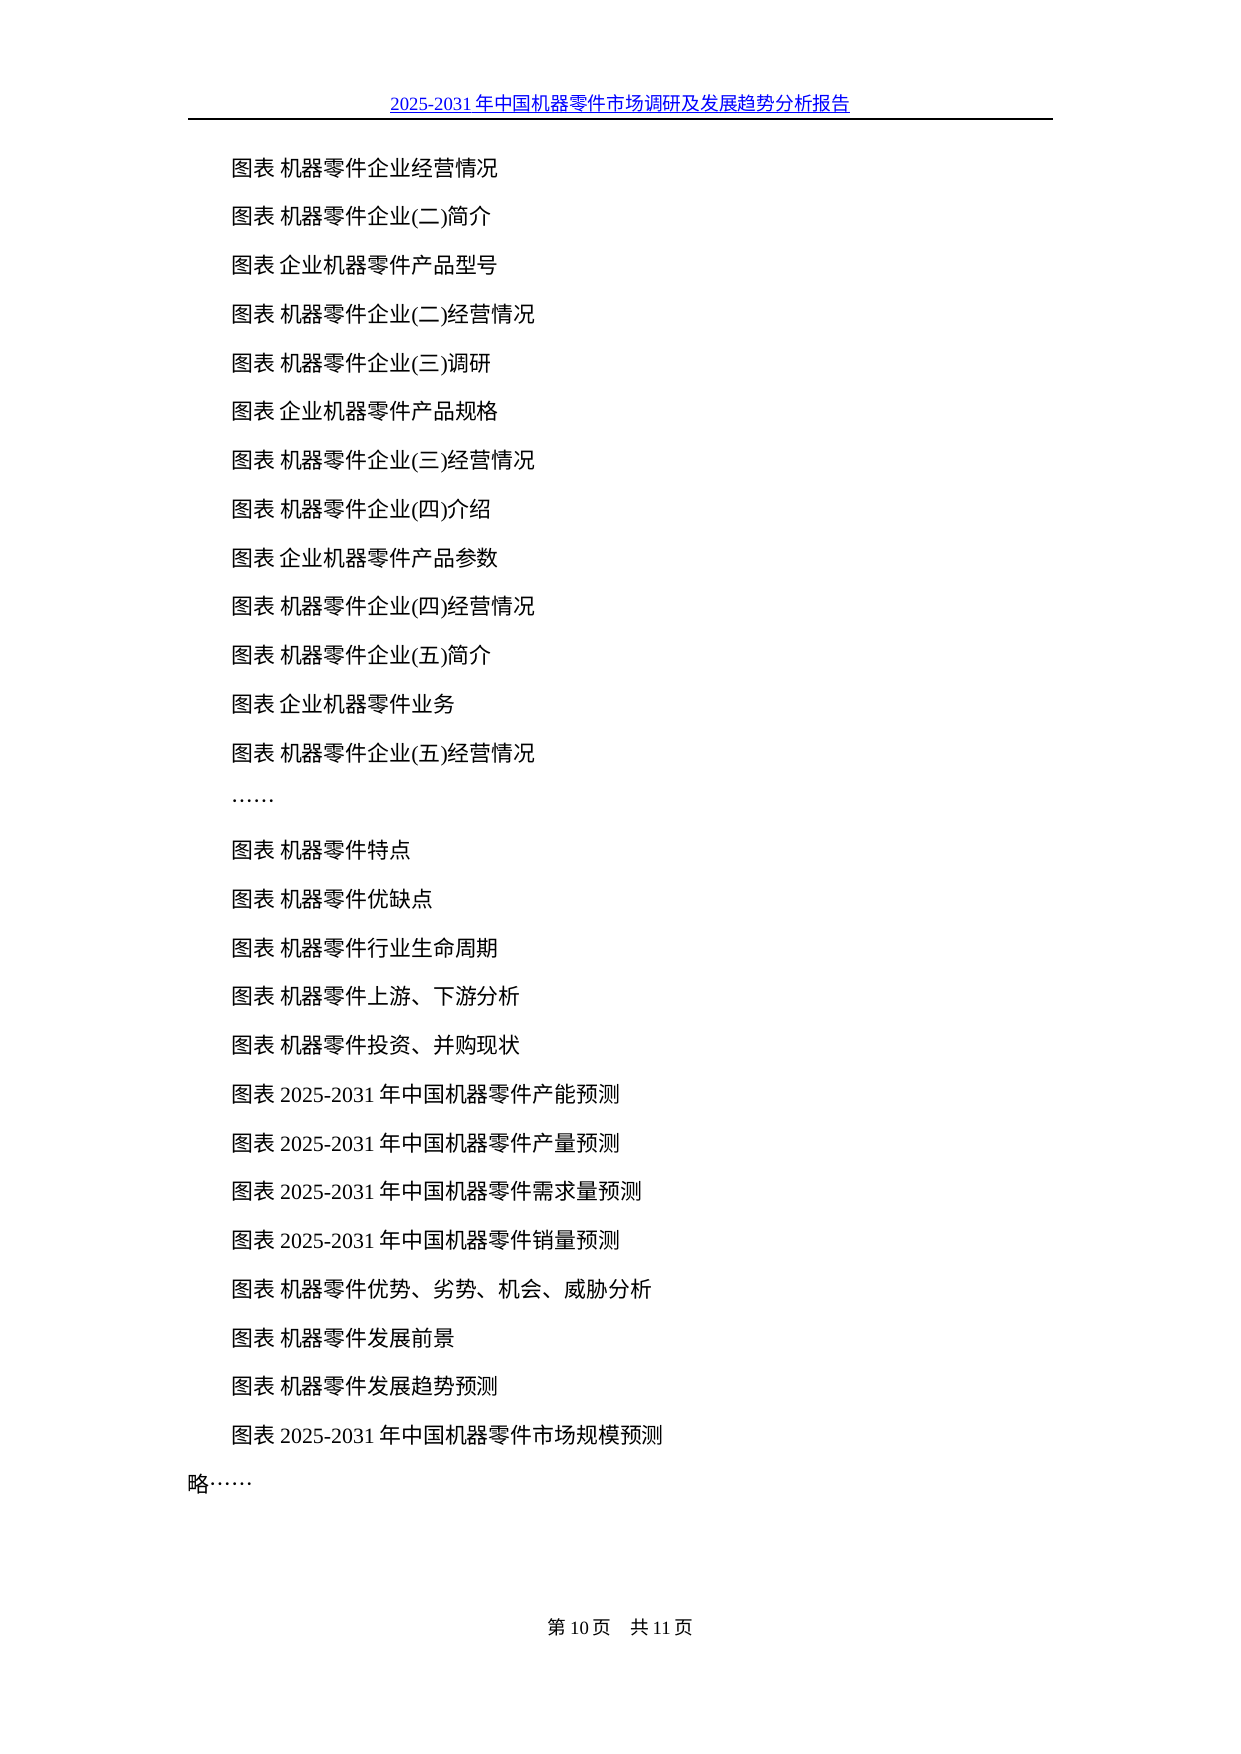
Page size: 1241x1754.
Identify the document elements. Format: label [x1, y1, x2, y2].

text [187, 150, 1053, 1499]
